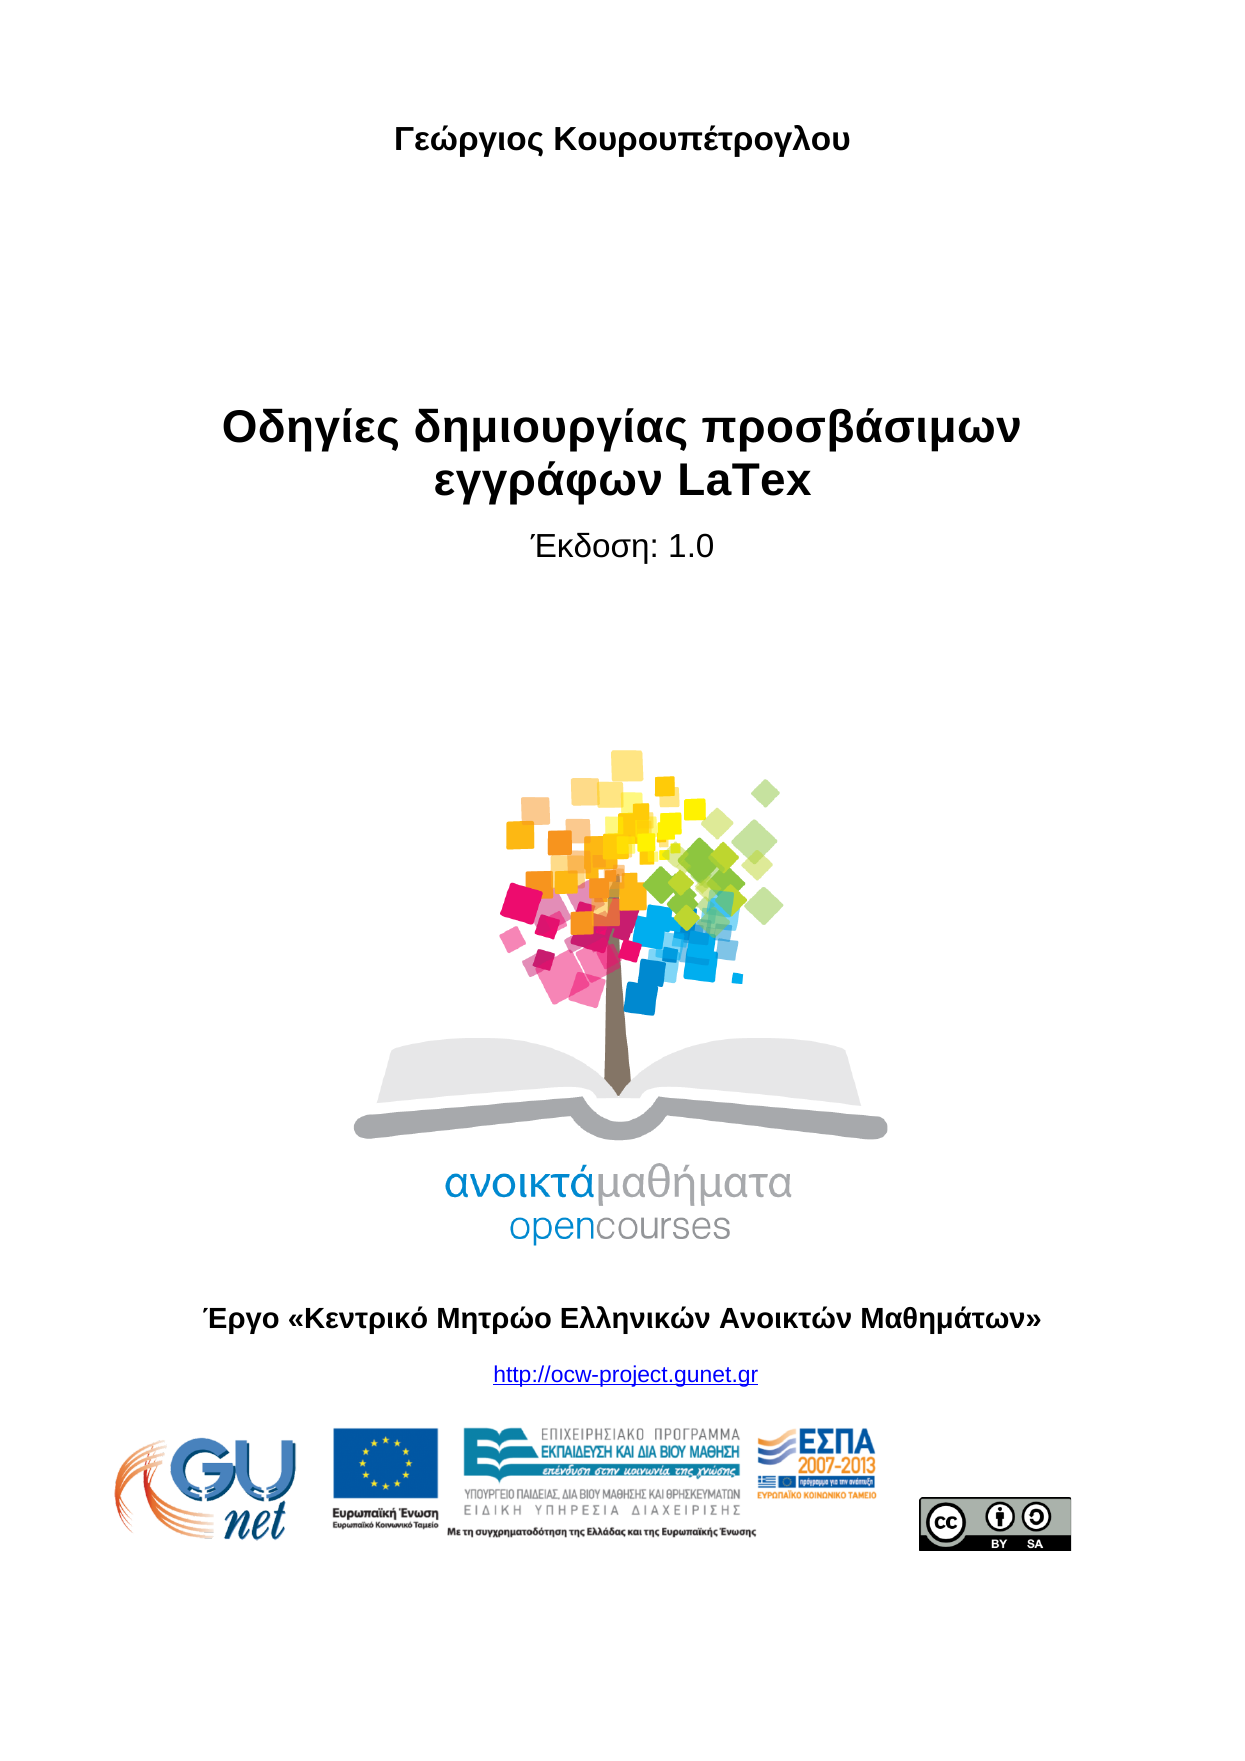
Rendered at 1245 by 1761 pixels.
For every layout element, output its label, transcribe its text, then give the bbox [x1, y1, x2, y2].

picture [919, 1497, 1072, 1551]
title Οδηγίες δημιουργίας προσβάσιμων εγγράφων LaTex [106, 399, 1138, 505]
text Έργο «Κεντρικό Μητρώο Ελληνικών Ανοικτών Μαθημάτων» [106, 1302, 1138, 1335]
text Γεώργιος Κουρουπέτρογλου [106, 118, 1138, 157]
picture [344, 720, 901, 1277]
text Έκδοση: 1.0 [106, 526, 1138, 564]
picture [309, 1412, 894, 1551]
text http://ocw-project.gunet.gr [106, 1361, 1138, 1387]
picture [106, 1426, 304, 1551]
